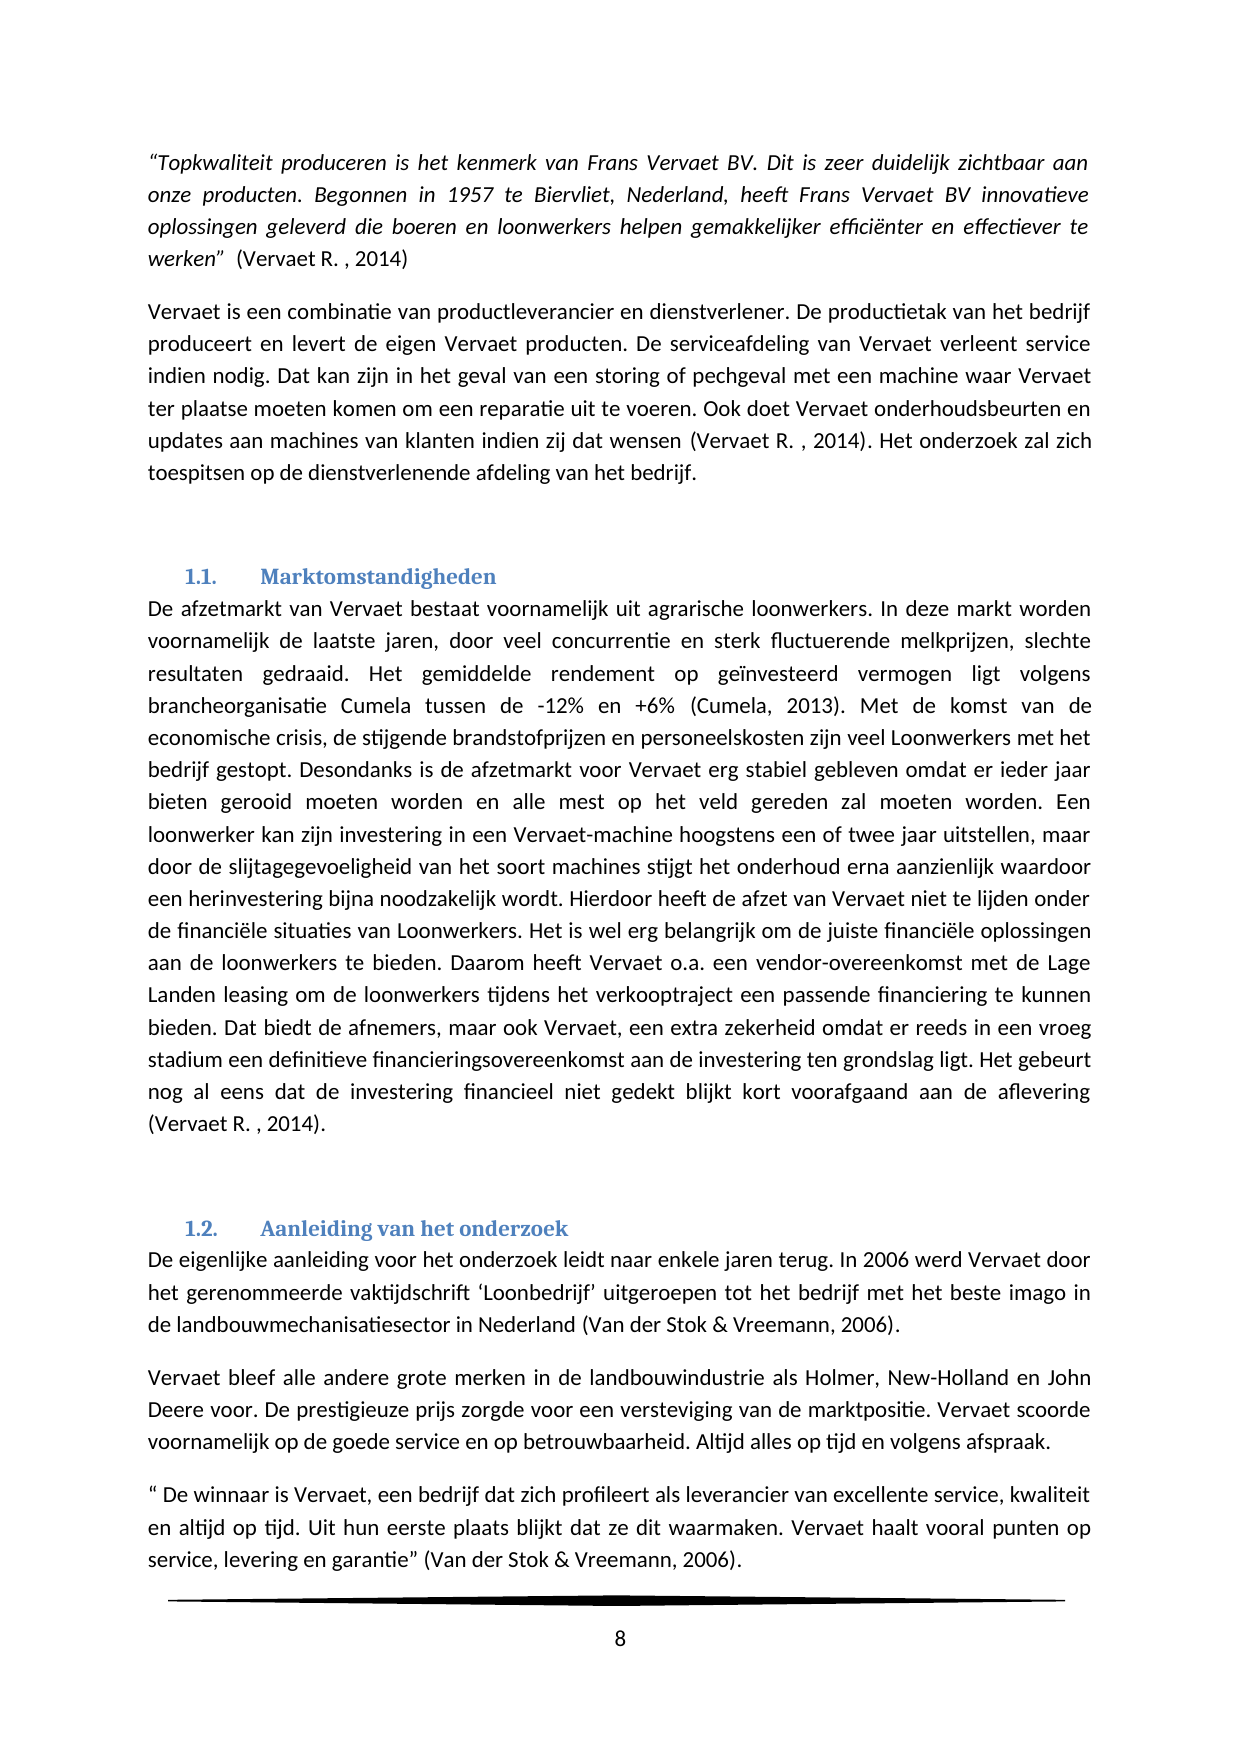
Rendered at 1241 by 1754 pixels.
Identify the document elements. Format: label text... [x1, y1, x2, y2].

subtitle Aanleiding van het onderzoek [185, 1215, 1093, 1242]
text “ De winnaar is Vervaet, een bedrijf dat zich profileert als leverancier van excellente service, kwaliteit en altijd op tijd. Uit hun eerste plaats blijkt dat ze dit waarmaken. Vervaet haalt vooral punten op service, levering en garantie”. [148, 1480, 1093, 1573]
text Vervaet is een combinatie van productleverancier en dienstverlener. De productietak van het bedrijf produceert en levert de eigen Vervaet producten. De serviceafdeling van Vervaet verleent service indien nodig. Dat kan zijn in het geval van een storing of pechgeval met een machine waar Vervaet ter plaatse moeten komen om een reparatie uit te voeren. Ook doet Vervaet onderhoudsbeurten en updates aan machines van klanten indien zij dat wensen. Het onderzoek zal zich toespitsen op de dienstverlenende afdeling van het bedrijf. [148, 297, 1093, 486]
text De afzetmarkt van Vervaet bestaat voornamelijk uit agrarische loonwerkers. In deze markt worden voornamelijk de laatste jaren, door veel concurrentie en sterk fluctuerende melkprijzen, slechte resultaten gedraaid. Het gemiddelde rendement op geïnvesteerd vermogen ligt volgens brancheorganisatie Cumela tussen de -12% en +6% . Met de komst van de economische crisis, de stijgende brandstofprijzen en personeelskosten zijn veel Loonwerkers met het bedrijf gestopt. Desondanks is de afzetmarkt voor Vervaet erg stabiel gebleven omdat er ieder jaar bieten gerooid moeten worden en alle mest op het veld gereden zal moeten worden. Een loonwerker kan zijn investering in een Vervaet-machine hoogstens een of twee jaar uitstellen, maar door de slijtagegevoeligheid van het soort machines stijgt het onderhoud erna aanzienlijk waardoor een herinvestering bijna noodzakelijk wordt. Hierdoor heeft de afzet van Vervaet niet te lijden onder de financiële situaties van Loonwerkers. Het is wel erg belangrijk om de juiste financiële oplossingen aan de loonwerkers te bieden. Daarom heeft Vervaet o.a. een vendor-overeenkomst met de Lage Landen leasing om de loonwerkers tijdens het verkooptraject een passende financiering te kunnen bieden. Dat biedt de afnemers, maar ook Vervaet, een extra zekerheid omdat er reeds in een vroeg stadium een definitieve financieringsovereenkomst aan de investering ten grondslag ligt. Het gebeurt nog al eens dat de investering financieel niet gedekt blijkt kort voorafgaand aan de aflevering. [148, 594, 1093, 1137]
subtitle Marktomstandigheden [185, 564, 1093, 591]
text Vervaet bleef alle andere grote merken in de landbouwindustrie als Holmer, New-Holland en John Deere voor. De prestigieuze prijs zorgde voor een versteviging van de marktpositie. Vervaet scoorde voornamelijk op de goede service en op betrouwbaarheid. Altijd alles op tijd en volgens afspraak. [148, 1363, 1093, 1455]
text “Topkwaliteit produceren is het kenmerk van Frans Vervaet BV. Dit is zeer duidelijk zichtbaar aan onze producten. Begonnen in 1957 te Biervliet, Nederland, heeft Frans Vervaet BV innovatieve oplossingen geleverd die boeren en loonwerkers helpen gemakkelijker efficiënter en effectiever te werken” [148, 148, 1093, 272]
text De eigenlijke aanleiding voor het onderzoek leidt naar enkele jaren terug. In 2006 werd Vervaet door het gerenommeerde vaktijdschrift ‘Loonbedrijf’ uitgeroepen tot het bedrijf met het beste imago in de landbouwmechanisatiesector in Nederland. [148, 1246, 1093, 1338]
